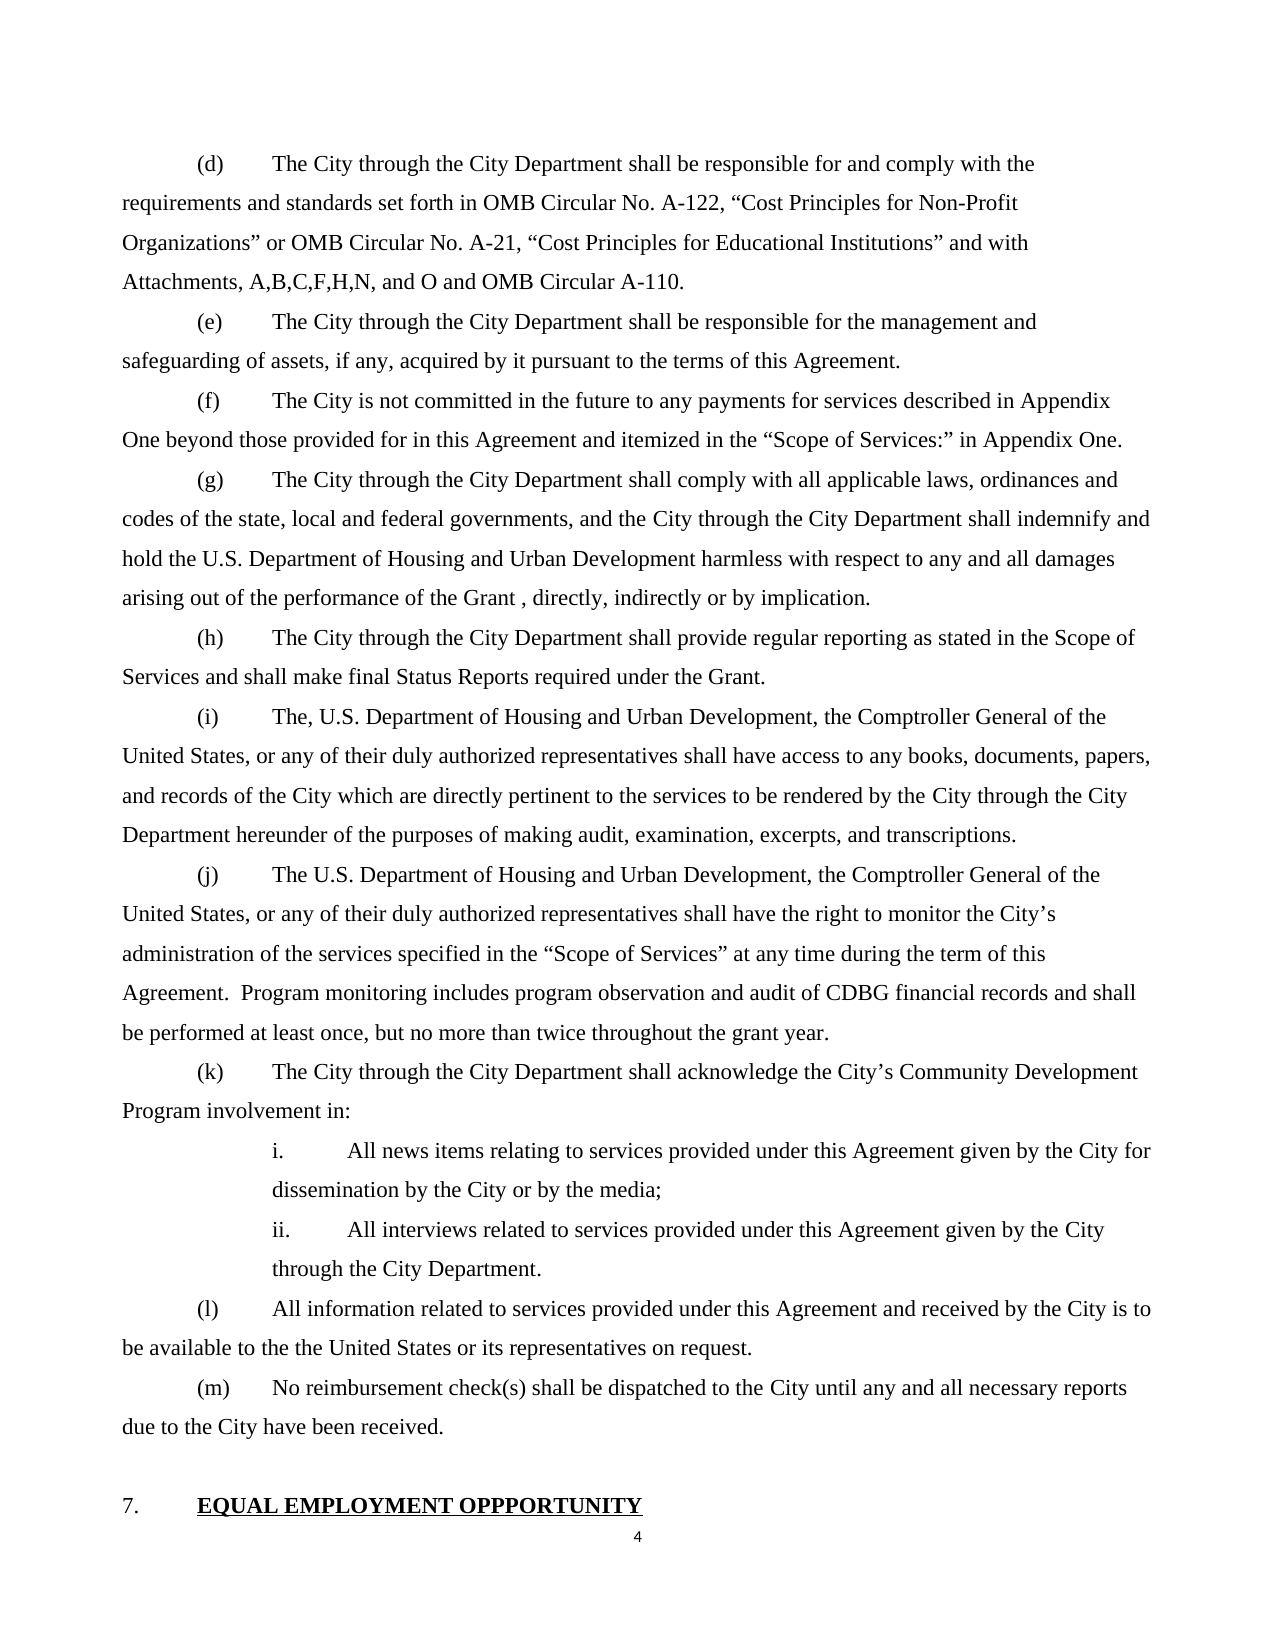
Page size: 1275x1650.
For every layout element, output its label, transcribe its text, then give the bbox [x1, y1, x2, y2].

text (k) The City through the City Department shall acknowledge the City’s Community Development Program involvement in: [122, 1058, 1153, 1124]
text (j) The U.S. Department of Housing and Urban Development, the Comptroller General of the United States, or any of their duly authorized representatives shall have the right to monitor the City’s administration of the services specified in the “Scope of Services” at any time during the term of this Agreement. Program monitoring includes program observation and audit of CDBG financial records and shall be performed at least once, but no more than twice throughout the grant year. [122, 861, 1153, 1045]
text (m) No reimbursement check(s) shall be dispatched to the City until any and all necessary reports due to the City have been received. [122, 1374, 1153, 1440]
text (i) The, U.S. Department of Housing and Urban Development, the Comptroller General of the United States, or any of their duly authorized representatives shall have access to any books, documents, papers, and records of the City which are directly pertinent to the services to be rendered by the City through the City Department hereunder of the purposes of making audit, examination, excerpts, and transcriptions. [122, 703, 1153, 847]
text 7. EQUAL EMPLOYMENT OPPPORTUNITY [122, 1492, 1153, 1519]
text i. All news items relating to services provided under this Agreement given by the City for dissemination by the City or by the media; [272, 1137, 1153, 1203]
text (h) The City through the City Department shall provide regular reporting as stated in the Scope of Services and shall make final Status Reports required under the Grant. [122, 624, 1153, 689]
text (e) The City through the City Department shall be responsible for the management and safeguarding of assets, if any, acquired by it pursuant to the terms of this Agreement. [122, 308, 1153, 374]
text (f) The City is not committed in the future to any payments for services described in Appendix One beyond those provided for in this Agreement and itemized in the “Scope of Services:” in Appendix One. [122, 387, 1153, 453]
text (g) The City through the City Department shall comply with all applicable laws, ordinances and codes of the state, local and federal governments, and the City through the City Department shall indemnify and hold the U.S. Department of Housing and Urban Development harmless with respect to any and all damages arising out of the performance of the Grant , directly, indirectly or by implication. [122, 466, 1153, 611]
text ii. All interviews related to services provided under this Agreement given by the City through the City Department. [272, 1216, 1153, 1282]
text (l) All information related to services provided under this Agreement and received by the City is to be available to the the United States or its representatives on request. [122, 1295, 1153, 1361]
text (d) The City through the City Department shall be responsible for and comply with the requirements and standards set forth in OMB Circular No. A-122, “Cost Principles for Non-Profit Organizations” or OMB Circular No. A-21, “Cost Principles for Educational Institutions” and with Attachments, A,B,C,F,H,N, and O and OMB Circular A-110. [122, 150, 1153, 295]
